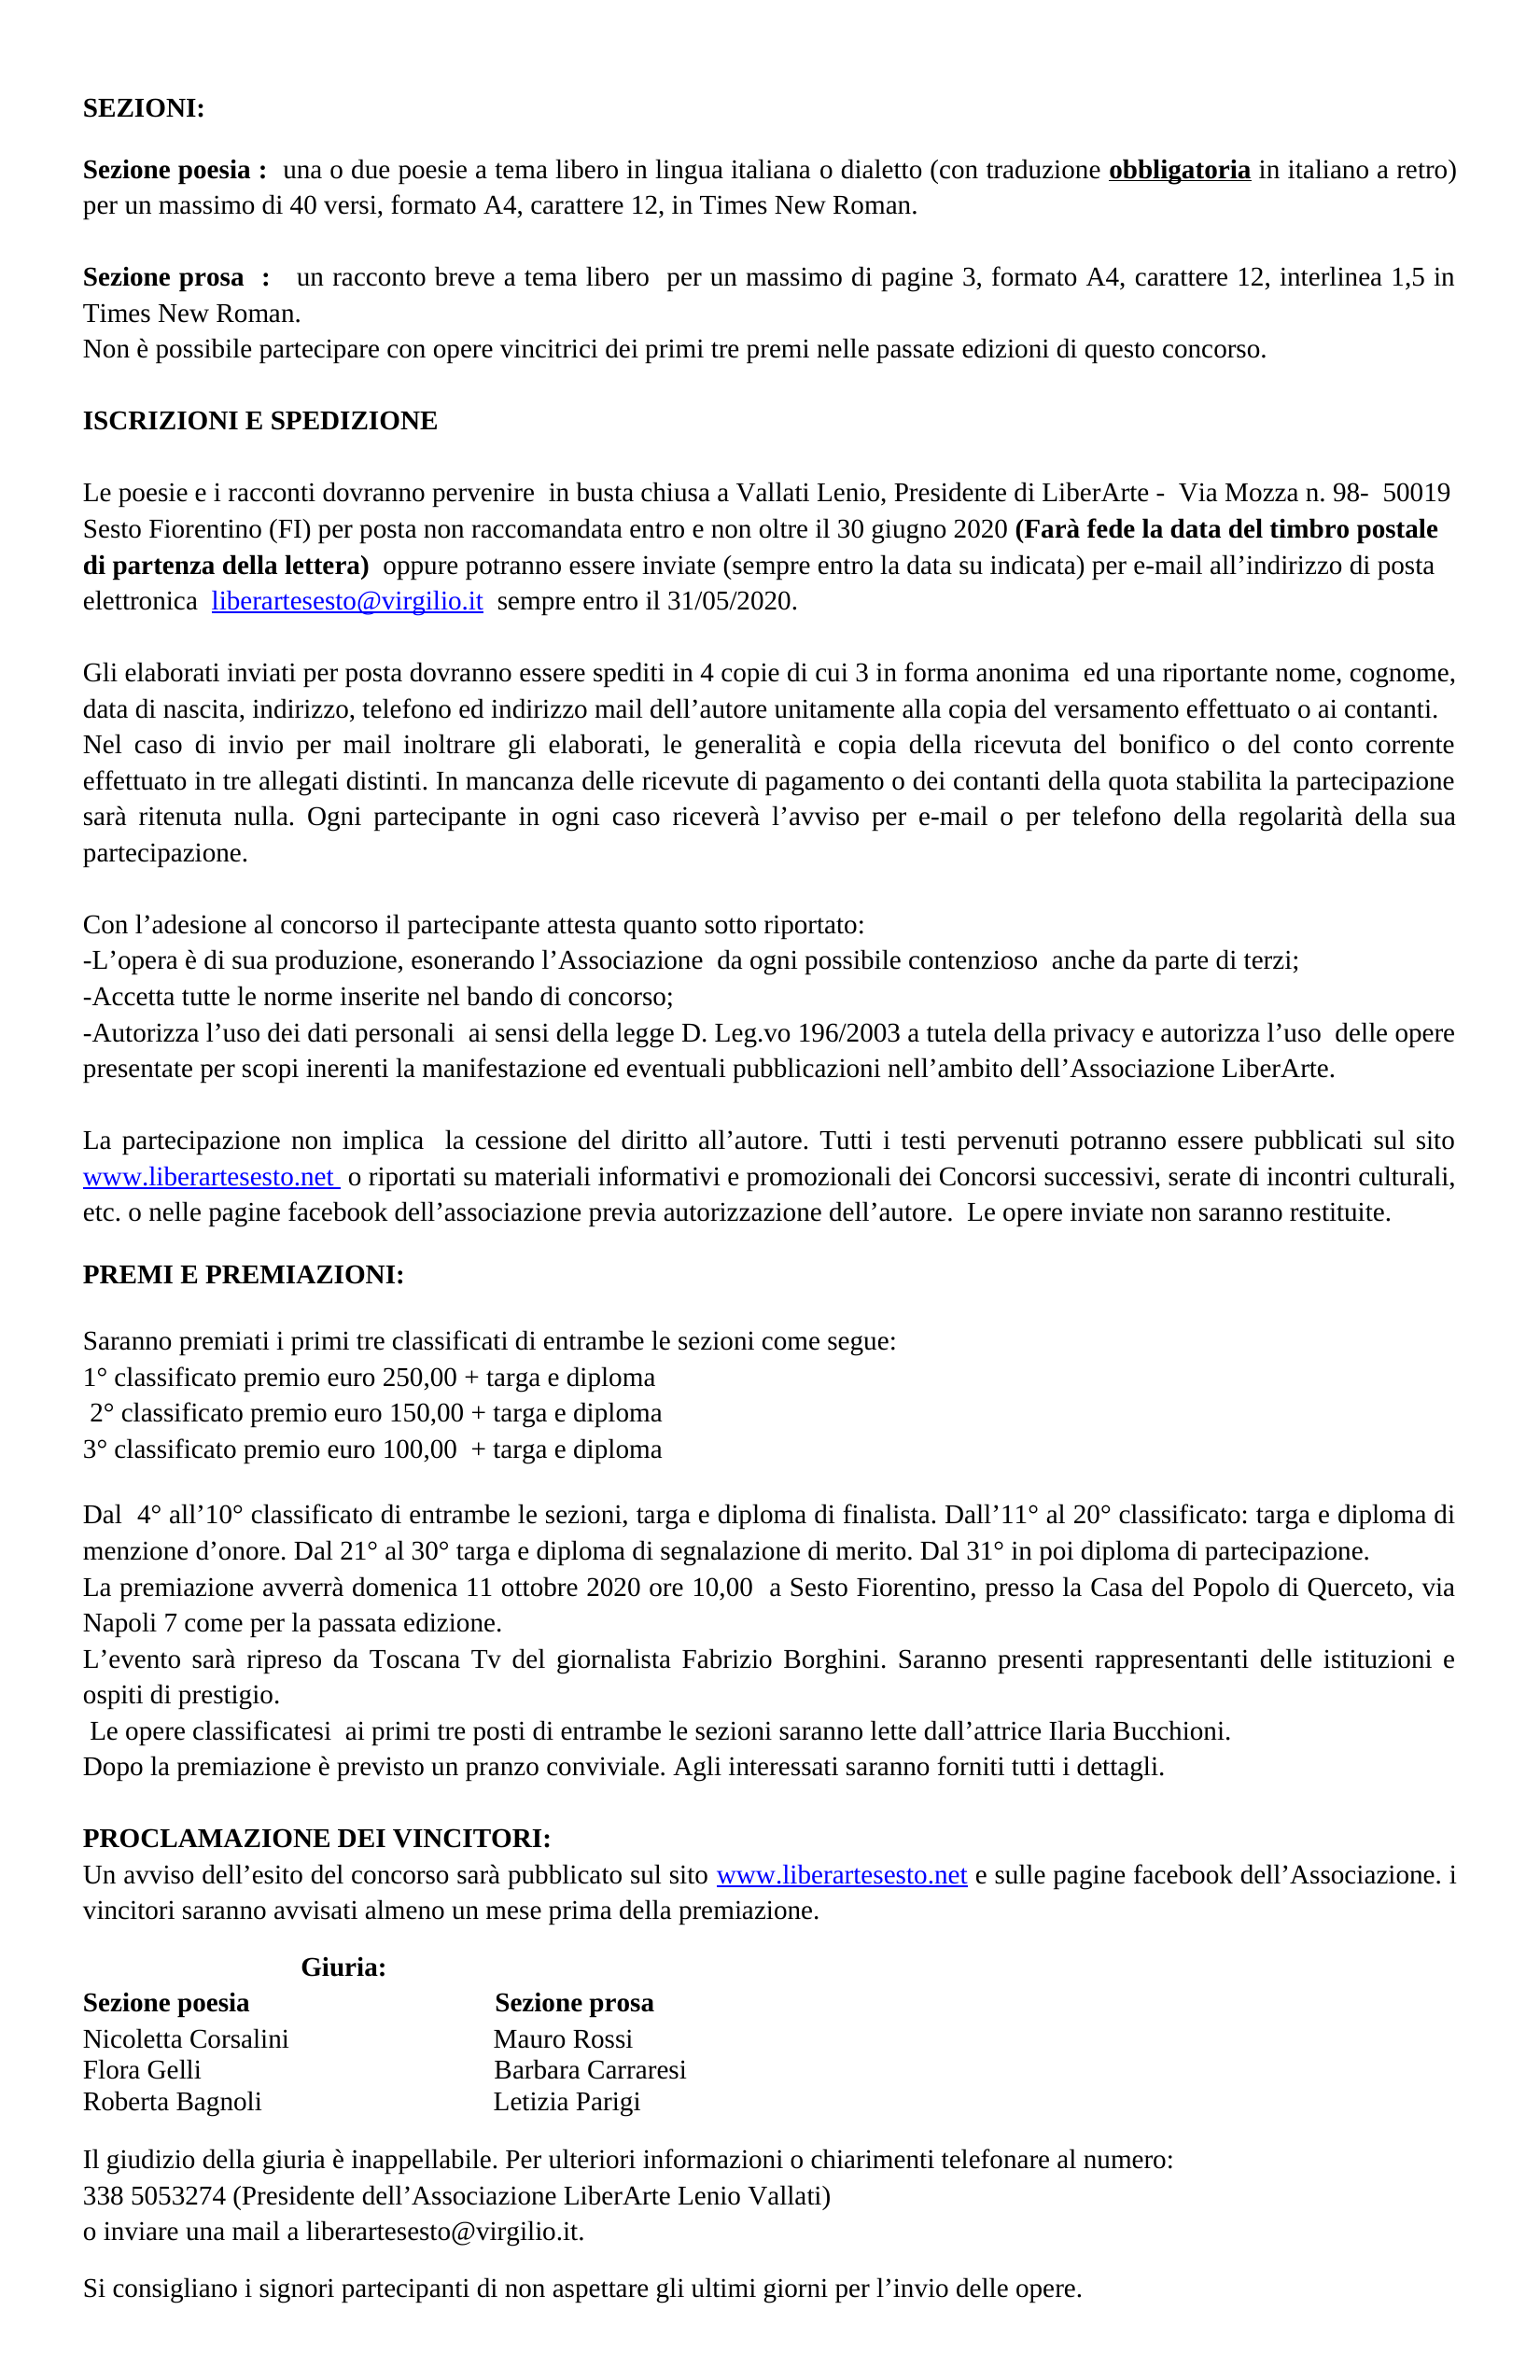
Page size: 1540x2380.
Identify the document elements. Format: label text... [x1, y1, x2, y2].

text PREMI E PREMIAZIONI: [83, 1258, 1457, 1289]
text Roberta Bagnoli Letizia Parigi [83, 2085, 1457, 2117]
text Sezione prosa : un racconto breve a tema libero per un massimo di pagine 3, formato A4, carattere 12, interlinea 1,5 in Times New Roman. [83, 260, 1457, 328]
text La partecipazione non implica la cessione del diritto all’autore. Tutti i testi pervenuti potranno essere pubblicati sul sito www.liberartesesto.net o riportati su materiali informativi e promozionali dei Concorsi successivi, serate di incontri culturali, etc. o nelle pagine facebook dell’associazione previa autorizzazione dell’autore. Le opere inviate non saranno restituite. [83, 1124, 1457, 1227]
text PROCLAMAZIONE DEI VINCITORI: [83, 1822, 1457, 1854]
text Nicoletta Corsalini Mauro Rossi [83, 2023, 1457, 2054]
text Flora Gelli Barbara Carraresi [83, 2054, 1457, 2085]
text Dopo la premiazione è previsto un pranzo conviviale. Agli interessati saranno forniti tutti i dettagli. [83, 1750, 1457, 1782]
text 3° classificato premio euro 100,00 + targa e diploma [83, 1433, 1457, 1463]
text SEZIONI: [83, 91, 1457, 122]
text L’evento sarà ripreso da Toscana Tv del giornalista Fabrizio Borghini. Saranno presenti rappresentanti delle istituzioni e ospiti di prestigio. [83, 1643, 1457, 1710]
text Le poesie e i racconti dovranno pervenire in busta chiusa a Vallati Lenio, Presidente di LiberArte - Via Mozza n. 98- 50019 Sesto Fiorentino (FI) per posta non raccomandata entro e non oltre il 30 giugno 2020 (Farà fede la data del timbro postale di partenza della lettera) oppure potranno essere inviate (sempre entro la data su indicata) per e-mail all’indirizzo di posta elettronica liberartesesto@virgilio.it sempre entro il 31/05/2020. [83, 477, 1457, 616]
text ISCRIZIONI E SPEDIZIONE [83, 404, 1457, 436]
text o inviare una mail a liberartesesto@virgilio.it. [83, 2215, 1457, 2247]
text Saranno premiati i primi tre classificati di entrambe le sezioni come segue: [83, 1324, 1457, 1356]
text -Accetta tutte le norme inserite nel bando di concorso; [83, 980, 1457, 1012]
text Si consigliano i signori partecipanti di non aspettare gli ultimi giorni per l’invio delle opere. [83, 2272, 1457, 2303]
text -Autorizza l’uso dei dati personali ai sensi della legge D. Leg.vo 196/2003 a tutela della privacy e autorizza l’uso delle opere presentate per scopi inerenti la manifestazione ed eventuali pubblicazioni nell’ambito dell’Associazione LiberArte. [83, 1016, 1457, 1084]
text Con l’adesione al concorso il partecipante attesta quanto sotto riportato: [83, 908, 1457, 940]
text Un avviso dell’esito del concorso sarà pubblicato sul sito www.liberartesesto.net e sulle pagine facebook dell’Associazione. i vincitori saranno avvisati almeno un mese prima della premiazione. [83, 1858, 1457, 1925]
text Nel caso di invio per mail inoltrare gli elaborati, le generalità e copia della ricevuta del bonifico o del conto corrente effettuato in tre allegati distinti. In mancanza delle ricevute di pagamento o dei contanti della quota stabilita la partecipazione sarà ritenuta nulla. Ogni partecipante in ogni caso riceverà l’avviso per e-mail o per telefono della regolarità della sua partecipazione. [83, 728, 1457, 867]
text Sezione poesia : una o due poesie a tema libero in lingua italiana o dialetto (con traduzione obbligatoria in italiano a retro) per un massimo di 40 versi, formato A4, carattere 12, in Times New Roman. [83, 153, 1457, 220]
text -L’opera è di sua produzione, esonerando l’Associazione da ogni possibile contenzioso anche da parte di terzi; [83, 945, 1457, 975]
text Le opere classificatesi ai primi tre posti di entrambe le sezioni saranno lette dall’attrice Ilaria Bucchioni. [83, 1715, 1457, 1745]
text Dal 4° all’10° classificato di entrambe le sezioni, targa e diploma di finalista. Dall’11° al 20° classificato: targa e diploma di menzione d’onore. Dal 21° al 30° targa e diploma di segnalazione di merito. Dal 31° in poi diploma di partecipazione. [83, 1499, 1457, 1566]
text 338 5053274 (Presidente dell’Associazione LiberArte Lenio Vallati) [83, 2179, 1457, 2210]
text Gli elaborati inviati per posta dovranno essere spediti in 4 copie di cui 3 in forma anonima ed una riportante nome, cognome, data di nascita, indirizzo, telefono ed indirizzo mail dell’autore unitamente alla copia del versamento effettuato o ai contanti. [83, 656, 1457, 723]
text Il giudizio della giuria è inappellabile. Per ulteriori informazioni o chiarimenti telefonare al numero: [83, 2143, 1457, 2175]
text 2° classificato premio euro 150,00 + targa e diploma [83, 1396, 1457, 1428]
text Giuria: [83, 1951, 1457, 1981]
text Sezione poesia Sezione prosa [83, 1986, 1457, 2018]
text La premiazione avverrà domenica 11 ottobre 2020 ore 10,00 a Sesto Fiorentino, presso la Casa del Popolo di Querceto, via Napoli 7 come per la passata edizione. [83, 1571, 1457, 1638]
text 1° classificato premio euro 250,00 + targa e diploma [83, 1361, 1457, 1392]
text Non è possibile partecipare con opere vincitrici dei primi tre premi nelle passate edizioni di questo concorso. [83, 332, 1457, 364]
